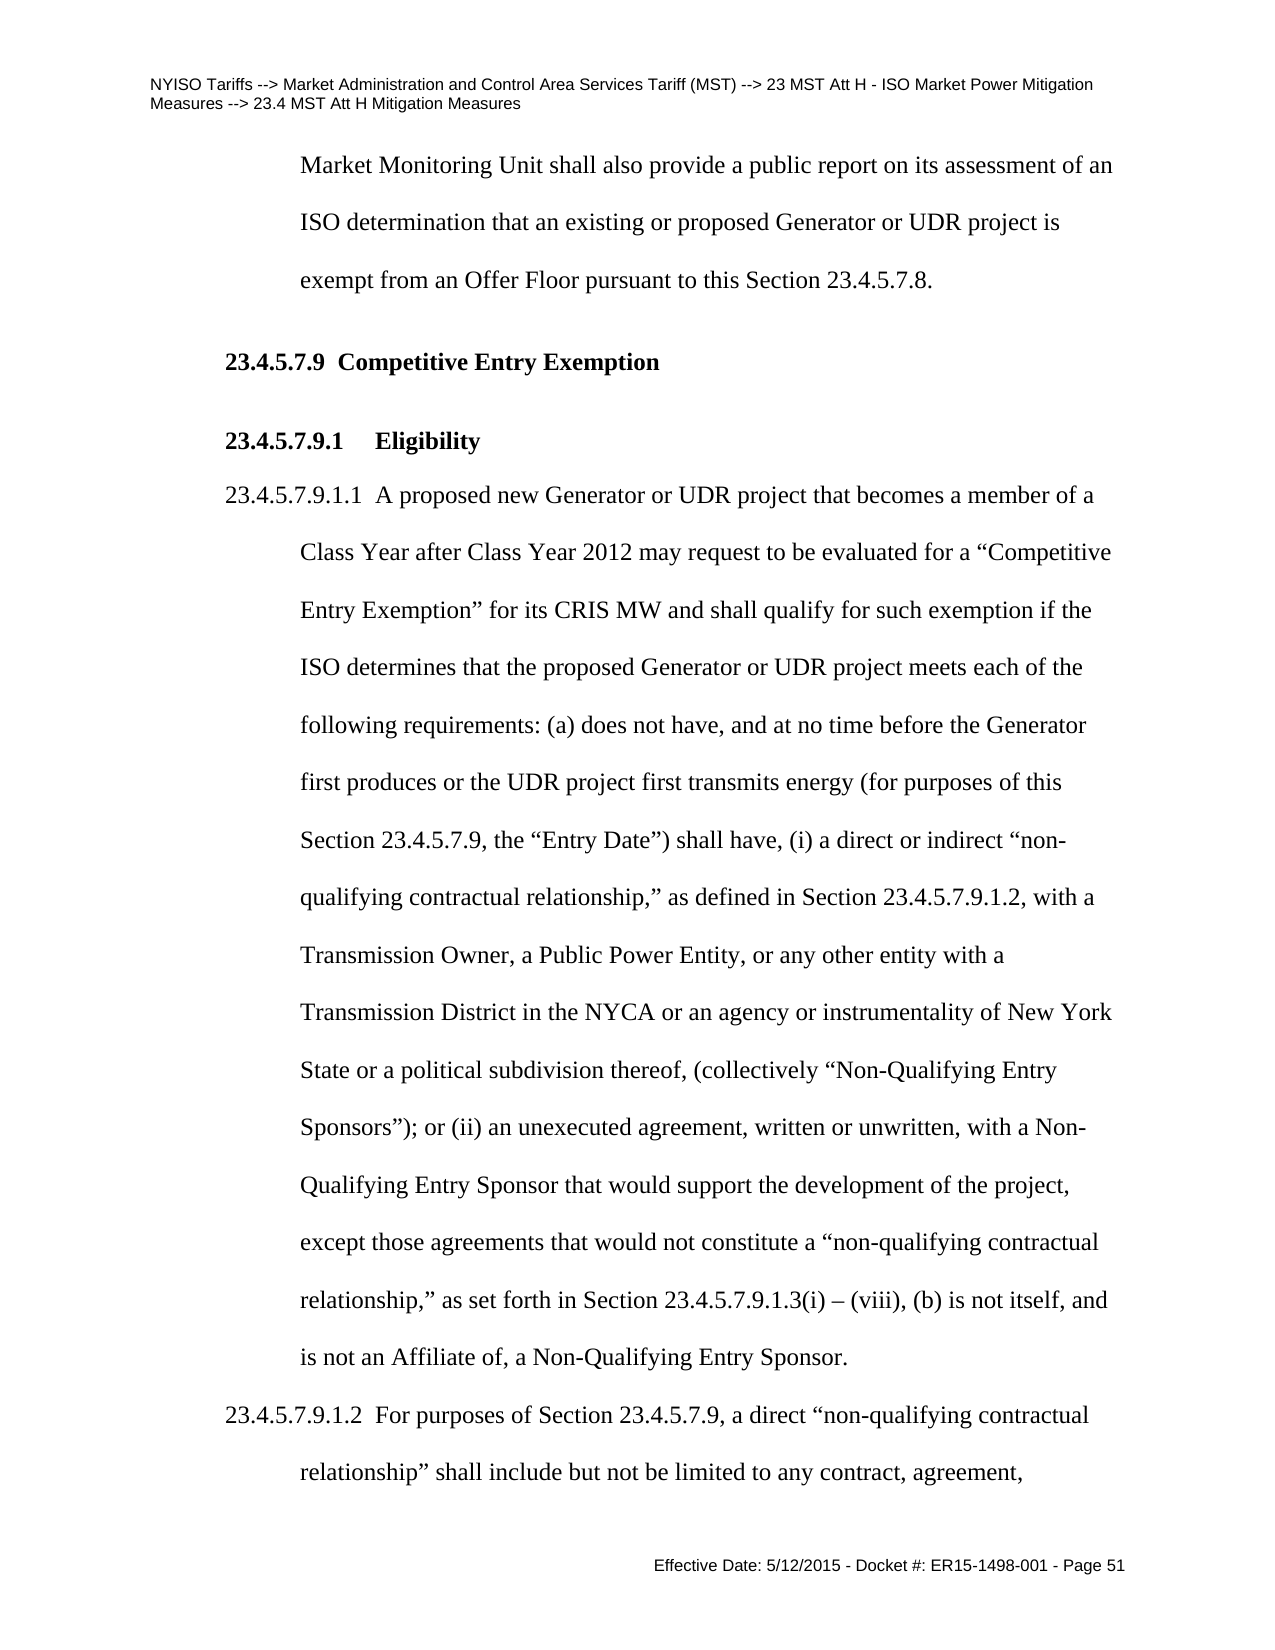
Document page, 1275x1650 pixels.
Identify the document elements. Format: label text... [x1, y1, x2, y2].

subtitle 23.4.5.7.9 Competitive Entry Exemption [225, 347, 1125, 376]
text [225, 1400, 1125, 1486]
subtitle 23.4.5.7.9.1 Eligibility [225, 426, 1125, 455]
text 23.4.5.7.9.1.1 A proposed new Generator or UDR project that becomes a member of a Class Year after Class Year 2012 may request to be evaluated for a “Competitive Entry Exemption” for its CRIS MW and shall qualify for such exemption if the ISO determines that the proposed Generator or UDR project meets each of the following requirements: (a) does not have, and at no time before the Generator first produces or the UDR project first transmits energy (for purposes of this Section 23.4.5.7.9, the “Entry Date”) shall have, (i) a direct or indirect “non-qualifying contractual relationship,” as defined in Section 23.4.5.7.9.1.2, with a Transmission Owner, a Public Power Entity, or any other entity with a Transmission District in the NYCA or an agency or instrumentality of New York State or a political subdivision thereof, (collectively “Non-Qualifying Entry Sponsors”); or (ii) an unexecuted agreement, written or unwritten, with a Non-Qualifying Entry Sponsor that would support the development of the project, except those agreements that would not constitute a “non-qualifying contractual relationship,” as set forth in Section 23.4.5.7.9.1.3(i) – (viii), (b) is not itself, and is not an Affiliate of, a Non-Qualifying Entry Sponsor. [225, 480, 1125, 1371]
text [225, 150, 1125, 294]
